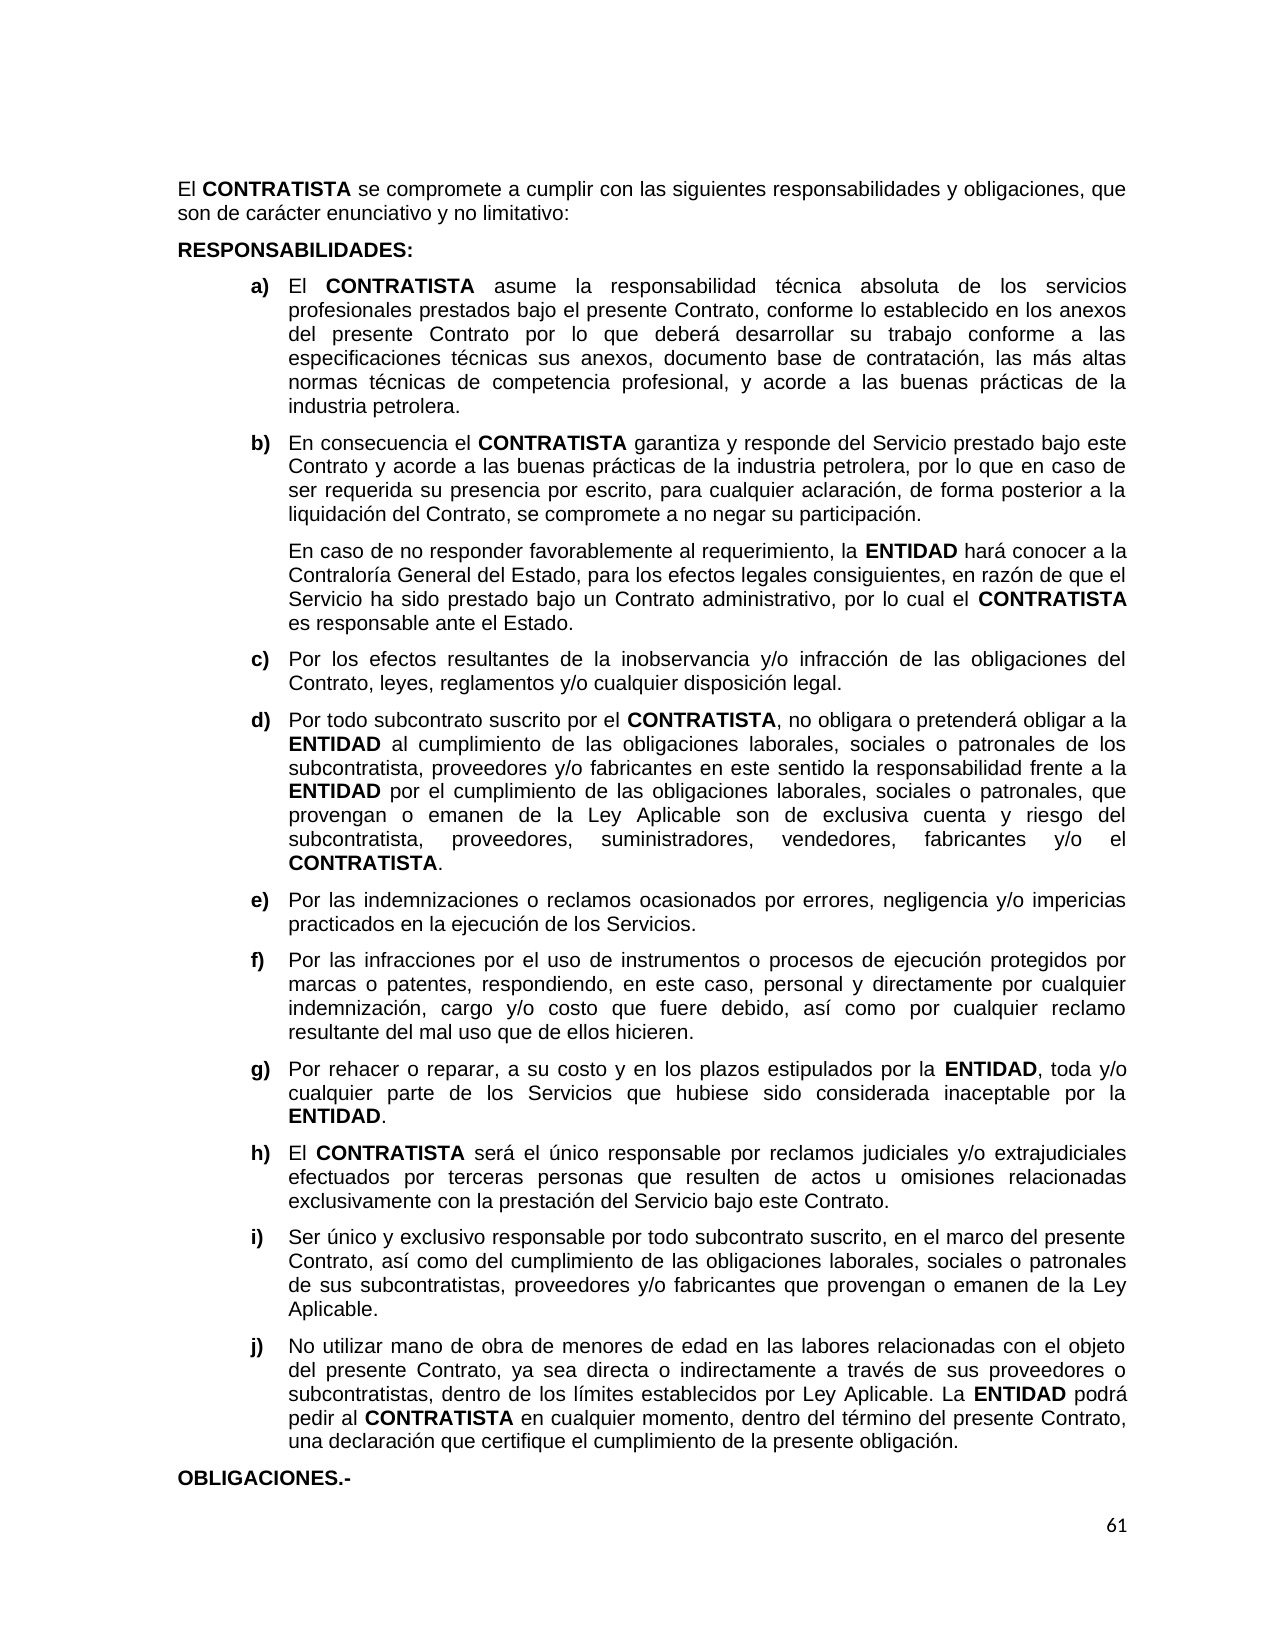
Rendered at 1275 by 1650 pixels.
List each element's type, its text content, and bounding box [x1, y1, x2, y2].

list Por las indemnizaciones o reclamos ocasionados por errores, negligencia y/o impericias practicados en la ejecución de los Servicios. [251, 888, 1127, 936]
text RESPONSABILIDADES: [177, 238, 1127, 262]
text El CONTRATISTA se compromete a cumplir con las siguientes responsabilidades y obligaciones, que son de carácter enunciativo y no limitativo: [177, 177, 1127, 225]
text En caso de no responder favorablemente al requerimiento, la ENTIDAD hará conocer a la Contraloría General del Estado, para los efectos legales consiguientes, en razón de que el Servicio ha sido prestado bajo un Contrato administrativo, por lo cual el CONTRATISTA es responsable ante el Estado. [288, 539, 1127, 634]
list Por rehacer o reparar, a su costo y en los plazos estipulados por la ENTIDAD, toda y/o cualquier parte de los Servicios que hubiese sido considerada inaceptable por la ENTIDAD. [251, 1056, 1127, 1128]
list El CONTRATISTA asume la responsabilidad técnica absoluta de los servicios profesionales prestados bajo el presente Contrato, conforme lo establecido en los anexos del presente Contrato por lo que deberá desarrollar su trabajo conforme a las especificaciones técnicas sus anexos, documento base de contratación, las más altas normas técnicas de competencia profesional, y acorde a las buenas prácticas de la industria petrolera. [251, 274, 1127, 418]
list Ser único y exclusivo responsable por todo subcontrato suscrito, en el marco del presente Contrato, así como del cumplimiento de las obligaciones laborales, sociales o patronales de sus subcontratistas, proveedores y/o fabricantes que provengan o emanen de la Ley Aplicable. [251, 1225, 1127, 1321]
list El CONTRATISTA será el único responsable por reclamos judiciales y/o extrajudiciales efectuados por terceras personas que resulten de actos u omisiones relacionadas exclusivamente con la prestación del Servicio bajo este Contrato. [251, 1141, 1127, 1213]
list Por las infracciones por el uso de instrumentos o procesos de ejecución protegidos por marcas o patentes, respondiendo, en este caso, personal y directamente por cualquier indemnización, cargo y/o costo que fuere debido, así como por cualquier reclamo resultante del mal uso que de ellos hicieren. [251, 948, 1127, 1044]
list En consecuencia el CONTRATISTA garantiza y responde del Servicio prestado bajo este Contrato y acorde a las buenas prácticas de la industria petrolera, por lo que en caso de ser requerida su presencia por escrito, para cualquier aclaración, de forma posterior a la liquidación del Contrato, se compromete a no negar su participación. [251, 430, 1127, 526]
list Por los efectos resultantes de la inobservancia y/o infracción de las obligaciones del Contrato, leyes, reglamentos y/o cualquier disposición legal. [251, 647, 1127, 695]
list Por todo subcontrato suscrito por el CONTRATISTA, no obligara o pretenderá obligar a la ENTIDAD al cumplimiento de las obligaciones laborales, sociales o patronales de los subcontratista, proveedores y/o fabricantes en este sentido la responsabilidad frente a la ENTIDAD por el cumplimiento de las obligaciones laborales, sociales o patronales, que provengan o emanen de la Ley Aplicable son de exclusiva cuenta y riesgo del subcontratista, proveedores, suministradores, vendedores, fabricantes y/o el CONTRATISTA. [251, 707, 1127, 875]
text OBLIGACIONES.- [177, 1466, 1127, 1490]
list No utilizar mano de obra de menores de edad en las labores relacionadas con el objeto del presente Contrato, ya sea directa o indirectamente a través de sus proveedores o subcontratistas, dentro de los límites establecidos por Ley Aplicable. La ENTIDAD podrá pedir al CONTRATISTA en cualquier momento, dentro del término del presente Contrato, una declaración que certifique el cumplimiento de la presente obligación. [251, 1333, 1127, 1453]
